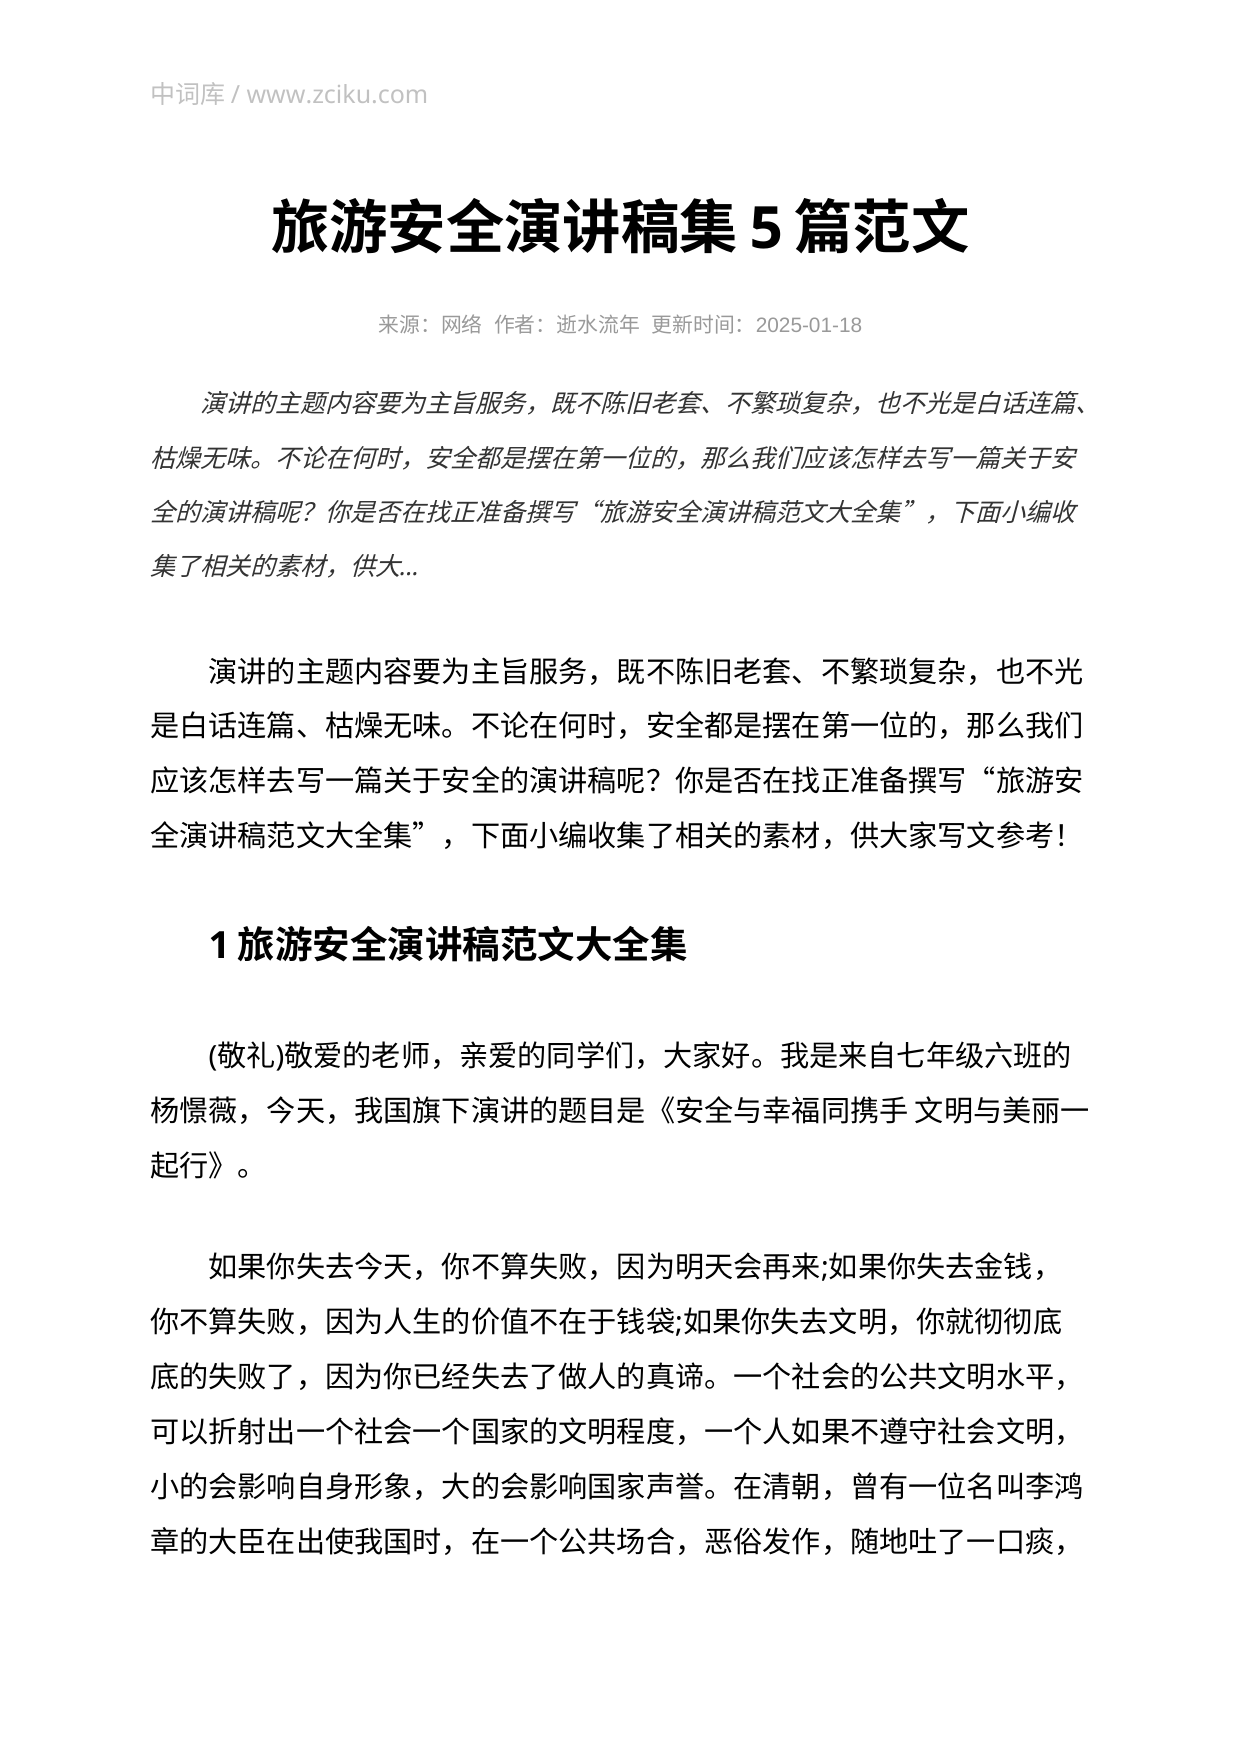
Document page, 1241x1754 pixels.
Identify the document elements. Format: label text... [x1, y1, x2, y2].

text 1旅游安全演讲稿范文大全集 [150, 914, 1090, 969]
text 演讲的主题内容要为主旨服务，既不陈旧老套、不繁琐复杂，也不光是白话连篇、枯燥无味。不论在何时，安全都是摆在第一位的，那么我们应该怎样去写一篇关于安全的演讲稿呢？你是否在找正准备撰写“旅游安全演讲稿范文大全集”，下面小编收集了相关的素材，供大... [150, 384, 1090, 583]
text 演讲的主题内容要为主旨服务，既不陈旧老套、不繁琐复杂，也不光是白话连篇、枯燥无味。不论在何时，安全都是摆在第一位的，那么我们应该怎样去写一篇关于安全的演讲稿呢？你是否在找正准备撰写“旅游安全演讲稿范文大全集”，下面小编收集了相关的素材，供大家写文参考！ [150, 648, 1090, 855]
subtitle 旅游安全演讲稿集5篇范文 [150, 181, 1090, 266]
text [150, 1244, 1090, 1561]
text (敬礼)敬爱的老师，亲爱的同学们，大家好。我是来自七年级六班的杨憬薇，今天，我国旗下演讲的题目是《安全与幸福同携手 文明与美丽一起行》。 [150, 1032, 1090, 1184]
text 来源：网络 作者：逝水流年 更新时间：2025-01-18 [150, 313, 1090, 337]
